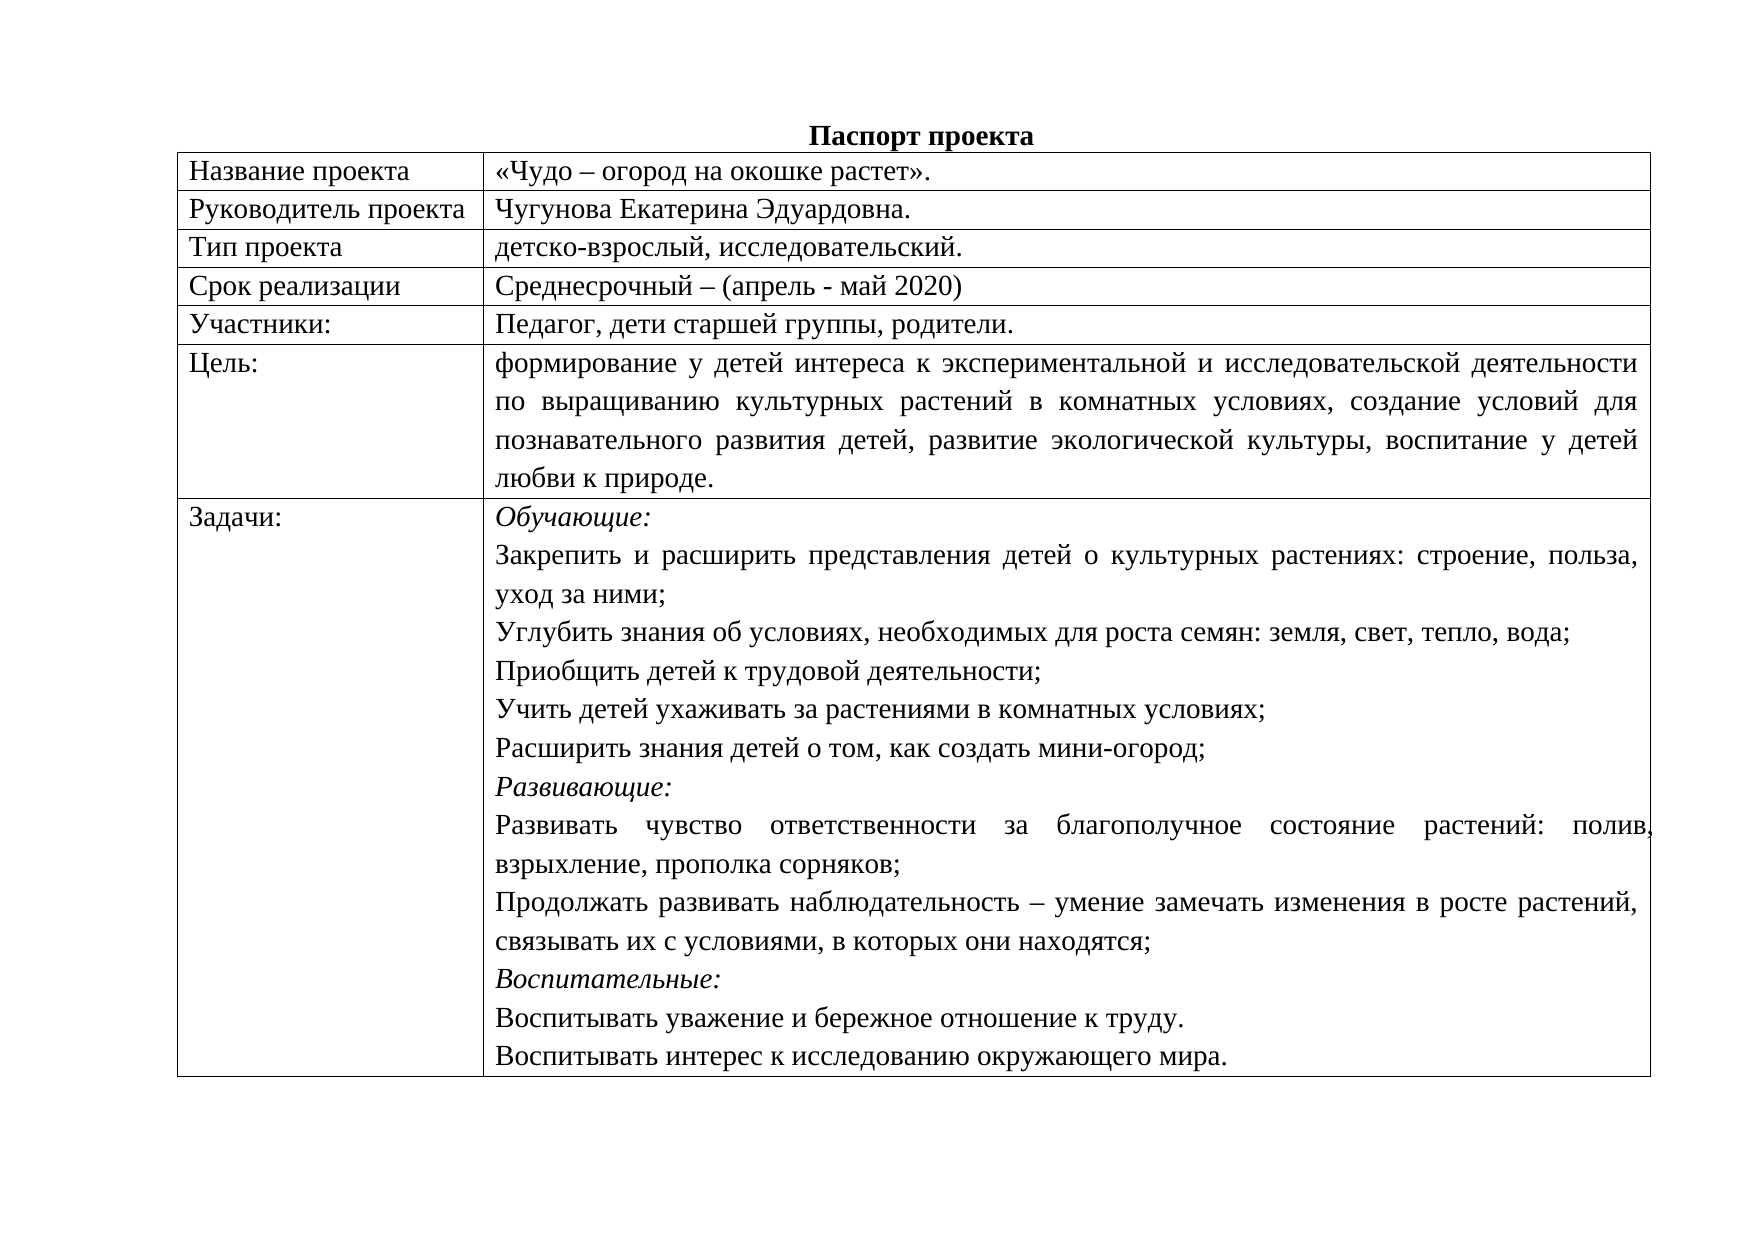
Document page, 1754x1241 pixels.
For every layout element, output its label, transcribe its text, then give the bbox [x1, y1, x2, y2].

table_cell Педагог, дети старшей группы, родители. [484, 306, 1650, 344]
table_cell Cреднесрочный – (апрель - май 2020) [484, 268, 1650, 305]
table_cell Чугунова Екатерина Эдуардовна. [484, 191, 1650, 228]
table_cell Руководитель проекта [178, 191, 483, 228]
table_cell Участники: [178, 306, 483, 344]
table_cell Срок реализации [178, 268, 483, 305]
text Паспорт проекта [177, 118, 1665, 152]
table_cell детско-взрослый, исследовательский. [484, 230, 1650, 267]
table_cell Тип проекта [178, 230, 483, 267]
table_cell Обучающие: Закрепить и расширить представления детей о культурных растениях: строение, польза, уход за ними; Углубить знания об условиях, необходимых для роста семян: земля, свет, тепло, вода; Приобщить детей к трудовой деятельности; Учить детей ухаживать за растениями в комнатных условиях; Расширить знания детей о том, как создать мини-огород; Развивающие: Развивать чувство ответственности за благополучное состояние растений: полив, взрыхление, прополка сорняков; Продолжать развивать наблюдательность – умение замечать изменения в росте растений, связывать их с условиями, в которых они находятся; Воспитательные: Воспитывать уважение и бережное отношение к труду. Воспитывать интерес к исследованию окружающего мира. [484, 499, 1650, 1076]
table_cell формирование у детей интереса к экспериментальной и исследовательской деятельности по выращиванию культурных растений в комнатных условиях, создание условий для познавательного развития детей, развитие экологической культуры, воспитание у детей любви к природе. [484, 345, 1650, 498]
table_cell Задачи: [178, 499, 483, 1076]
table_header Название проекта [178, 153, 483, 190]
table_cell Цель: [178, 345, 483, 498]
table_header «Чудо – огород на окошке растет». [484, 153, 1650, 190]
